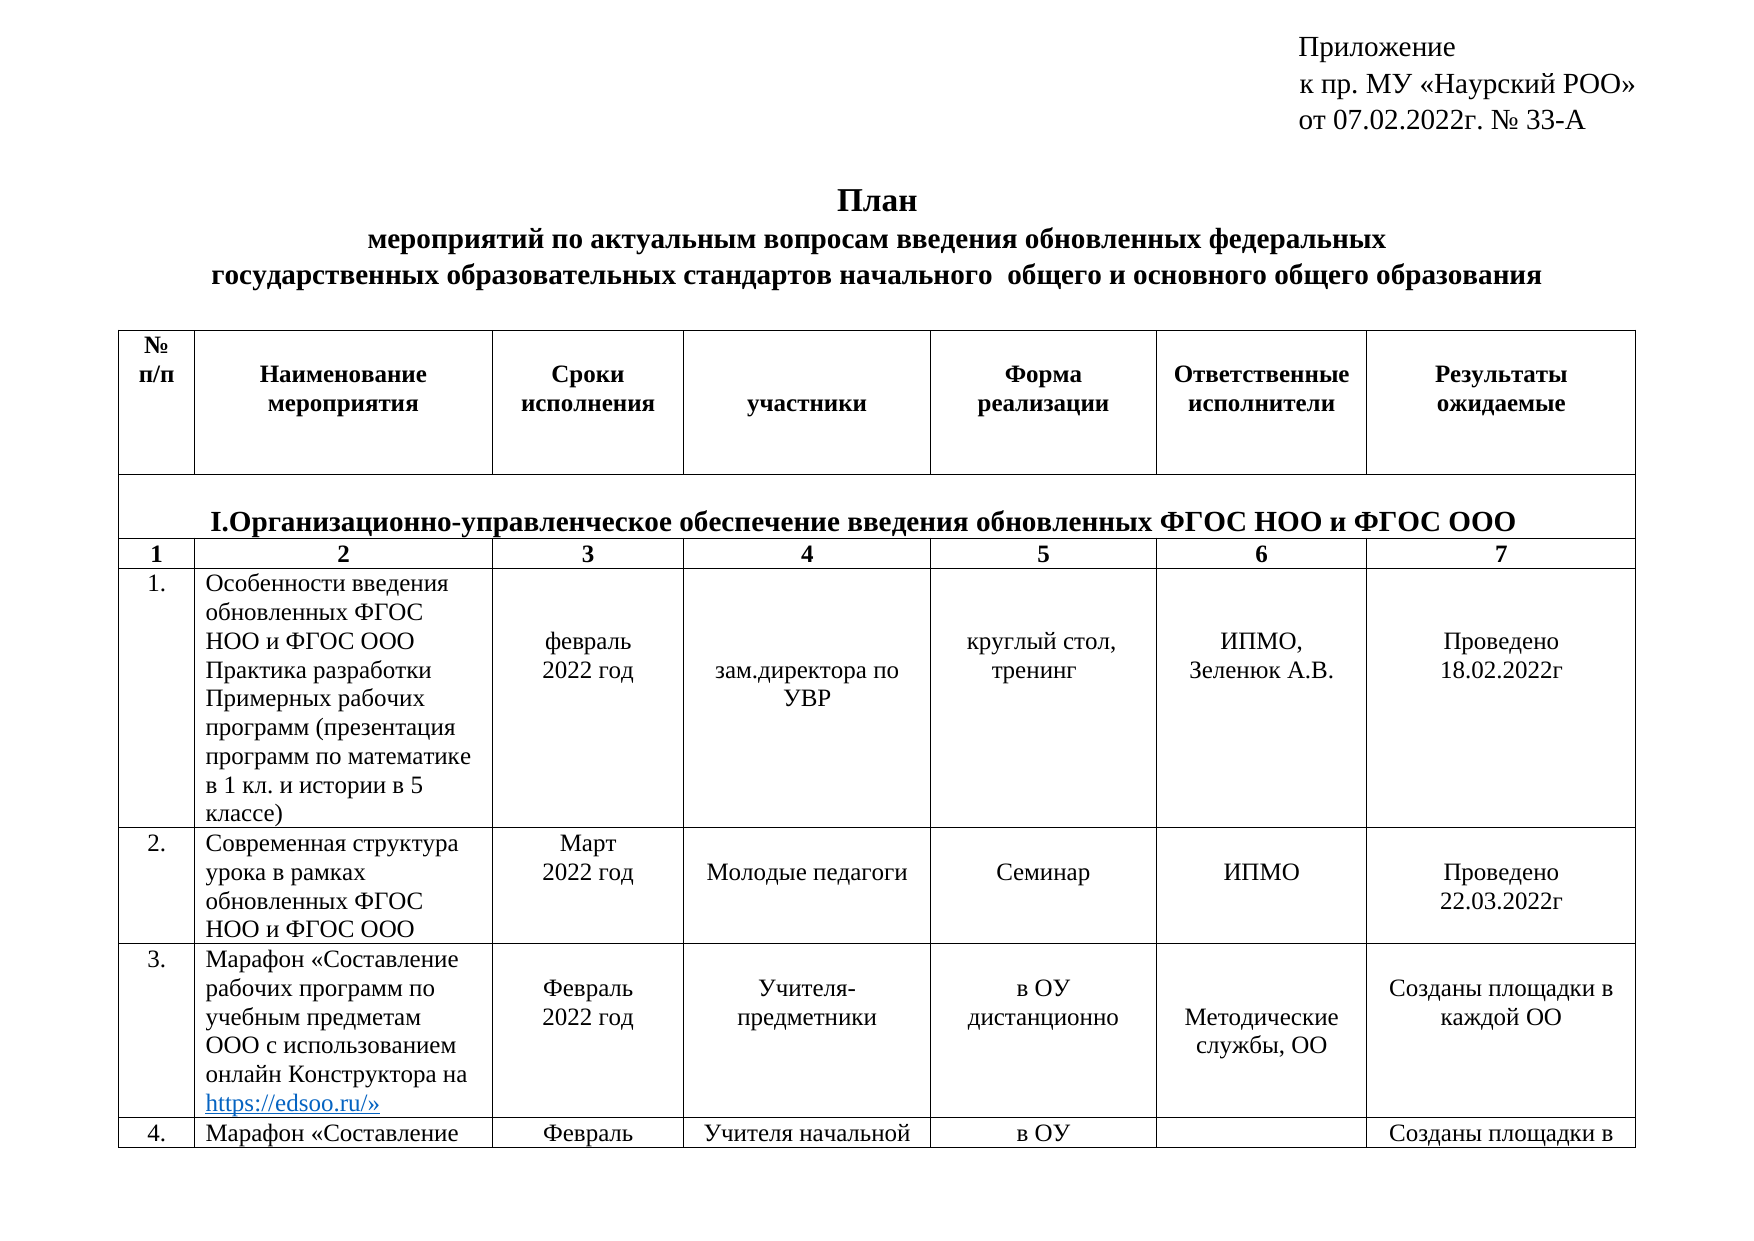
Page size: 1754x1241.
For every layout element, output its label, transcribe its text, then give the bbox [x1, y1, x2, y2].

table_cell Современная структура урока в рамках обновленных ФГОС НОО и ФГОС ООО [195, 828, 492, 943]
table_cell Методические службы, ОО [1157, 944, 1366, 1117]
text к пр. МУ «Наурский РОО» [118, 66, 1636, 100]
text от 07.02.2022г. № 33-А [118, 102, 1636, 136]
text мероприятий по актуальным вопросам введения обновленных федеральных [118, 221, 1636, 255]
table_cell в ОУ дистанционно [931, 1118, 1156, 1147]
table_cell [195, 1118, 492, 1147]
text Приложение [118, 29, 1636, 63]
table_cell Проведено 18.02.2022г [1367, 569, 1635, 827]
table_cell зам.директора по УВР [684, 569, 930, 827]
table_cell 3 [493, 539, 683, 567]
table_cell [684, 1118, 930, 1147]
table_cell Созданы площадки в каждой ОО [1367, 944, 1635, 1117]
table_cell Проведено 22.03.2022г [1367, 828, 1635, 943]
table_header участники [684, 331, 930, 474]
text План [118, 180, 1636, 218]
table_cell 2 [195, 539, 492, 567]
table_cell Молодые педагоги [684, 828, 930, 943]
text государственных образовательных стандартов начального общего и основного общего образования [118, 257, 1636, 291]
table_cell 2. [119, 828, 194, 943]
table_cell 5 [931, 539, 1156, 567]
table_cell 4. [119, 1118, 194, 1147]
table_cell в ОУ дистанционно [931, 944, 1156, 1117]
table_cell Учителя-предметники [684, 944, 930, 1117]
table_cell ИПМО, Зеленюк А.В. [1157, 569, 1366, 827]
table_cell Февраль 2022 год [493, 944, 683, 1117]
table_header Ответственные исполнители [1157, 331, 1366, 474]
table_header Наименование мероприятия [195, 331, 492, 474]
table_cell 1. [119, 569, 194, 827]
table_cell февраль 2022 год [493, 569, 683, 827]
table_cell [1157, 1118, 1366, 1147]
table_cell 1 [119, 539, 194, 567]
table_cell ИПМО [1157, 828, 1366, 943]
table_cell круглый стол, тренинг [931, 569, 1156, 827]
table_header Форма реализации [931, 331, 1156, 474]
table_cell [1367, 1118, 1635, 1147]
table_cell 7 [1367, 539, 1635, 567]
table_cell 6 [1157, 539, 1366, 567]
table_cell Семинар [931, 828, 1156, 943]
table_header Результаты ожидаемые [1367, 331, 1635, 474]
table_header Сроки исполнения [493, 331, 683, 474]
table_cell I.Организационно-управленческое обеспечение введения обновленных ФГОС НОО и ФГОС ООО [119, 475, 1635, 538]
table_cell 4 [684, 539, 930, 567]
table_cell 3. [119, 944, 194, 1117]
table_cell Особенности введения обновленных ФГОС НОО и ФГОС ООО Практика разработки Примерных рабочих программ (презентация программ по математике в 1 кл. и истории в 5 классе) [195, 569, 492, 827]
table_cell Март 2022 год [493, 828, 683, 943]
table_header № п/п [119, 331, 194, 474]
table_cell Февраль 2022 год [493, 1118, 683, 1147]
table_cell Марафон «Составление рабочих программ по учебным предметам ООО с использованием онлайн Конструктора на https://edsoo.ru/» [195, 944, 492, 1117]
